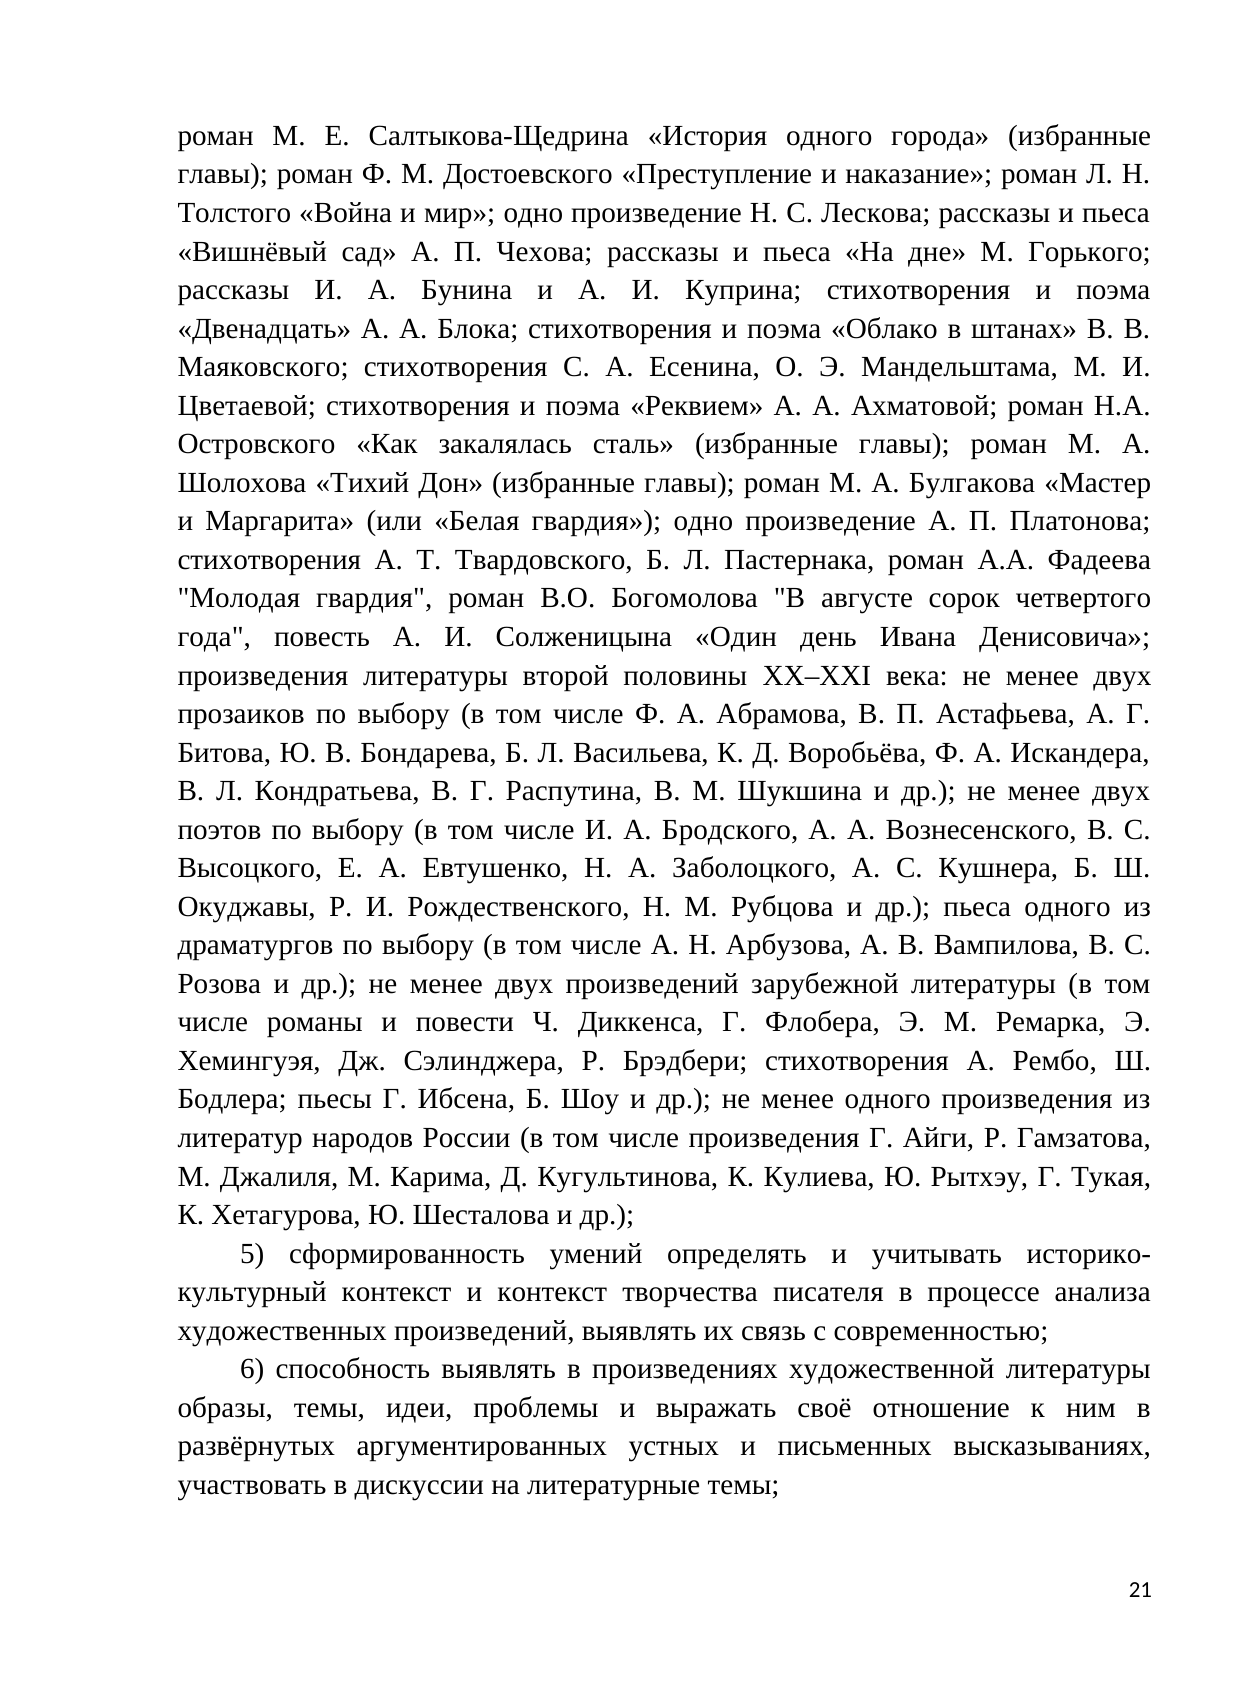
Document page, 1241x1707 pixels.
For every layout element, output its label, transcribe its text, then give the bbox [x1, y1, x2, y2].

text 5) сформированность умений определять и учитывать историко-культурный контекст и контекст творчества писателя в процессе анализа художественных произведений, выявлять их связь с современностью; [177, 1236, 1152, 1346]
text 6) способность выявлять в произведениях художественной литературы образы, темы, идеи, проблемы и выражать своё отношение к ним в развёрнутых аргументированных устных и письменных высказываниях, участвовать в дискуссии на литературные темы; [177, 1351, 1152, 1501]
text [177, 118, 1152, 1231]
